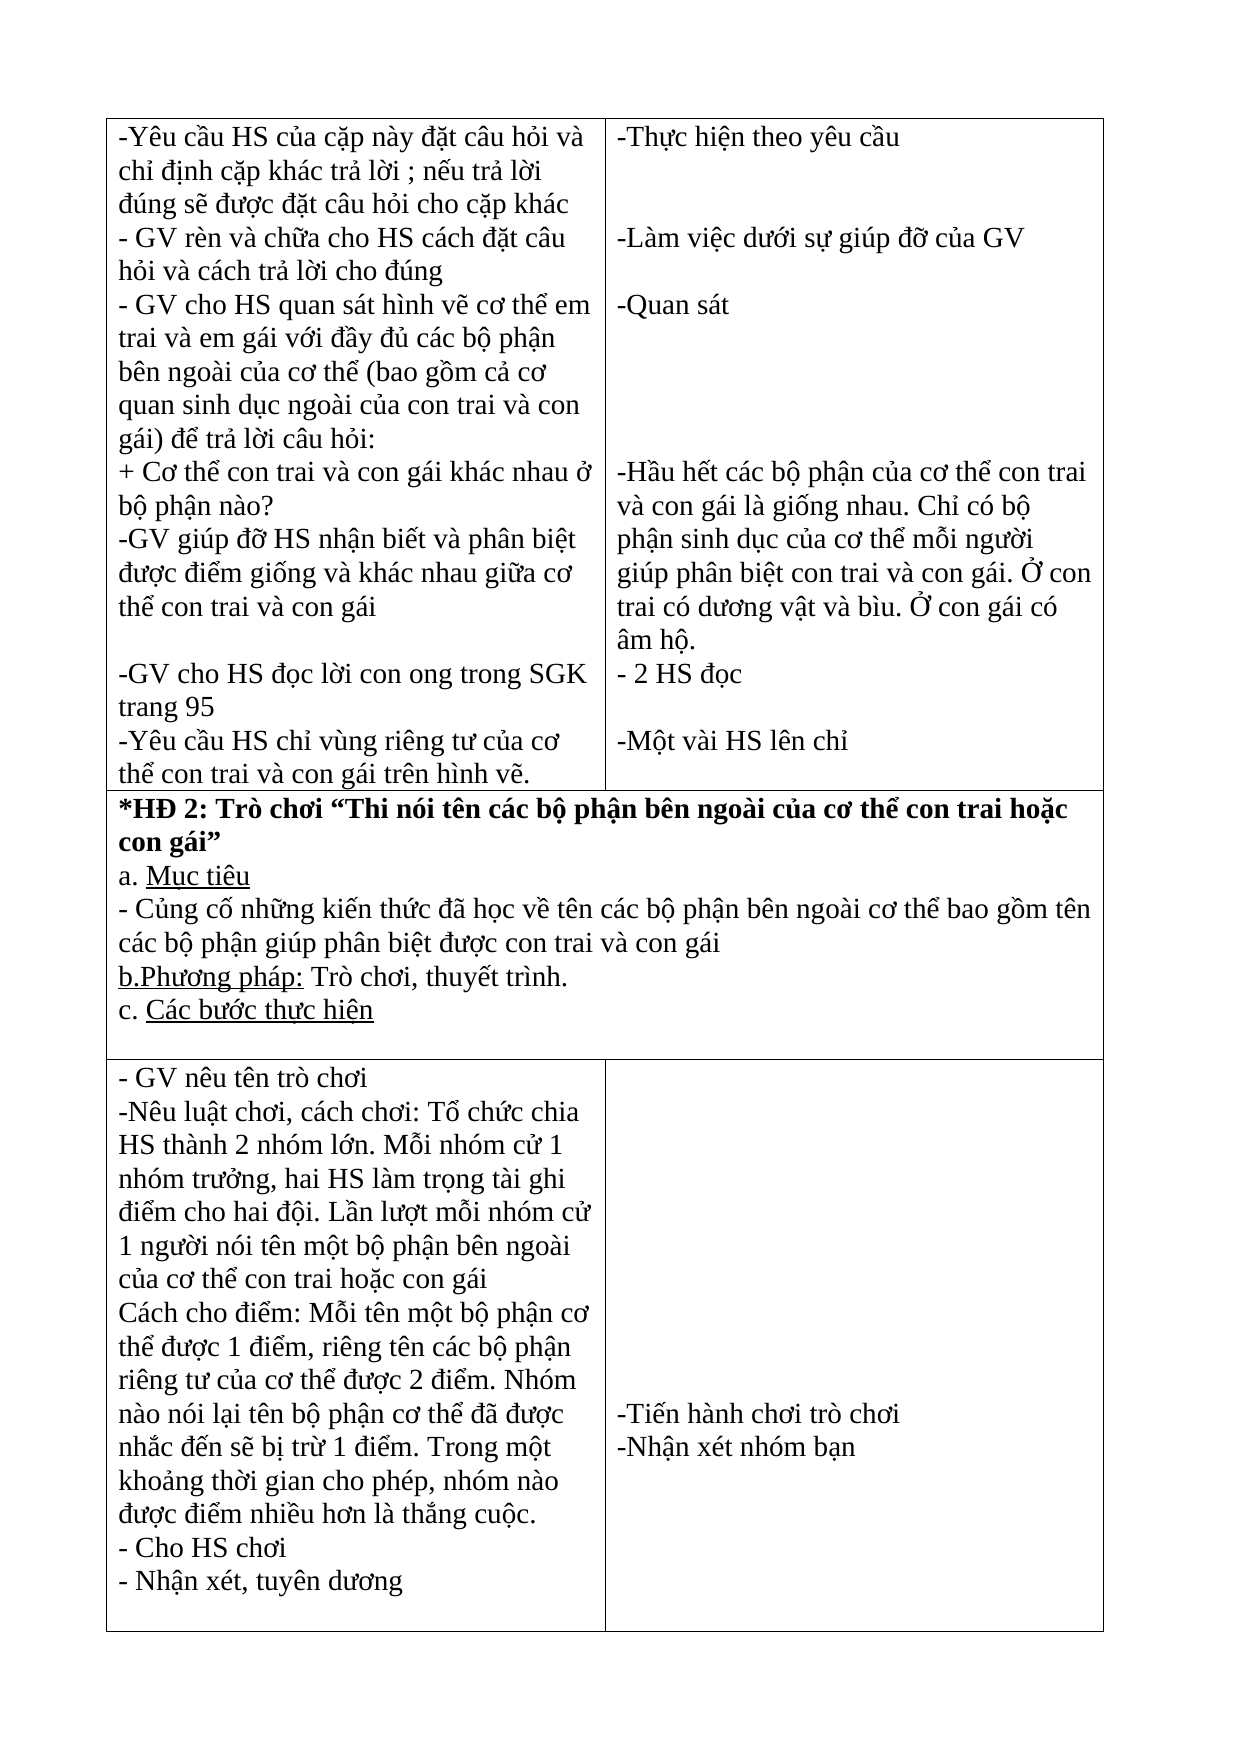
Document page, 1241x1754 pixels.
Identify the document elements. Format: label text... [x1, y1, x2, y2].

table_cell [606, 119, 1103, 790]
table_cell - GV nêu tên trò chơi -Nêu luật chơi, cách chơi: Tổ chức chia HS thành 2 nhóm lớn. Mỗi nhóm cử 1 nhóm trưởng, hai HS làm trọng tài ghi điểm cho hai đội. Lần lượt mỗi nhóm cử 1 người nói tên một bộ phận bên ngoài của cơ thể con trai hoặc con gái Cách cho điểm: Mỗi tên một bộ phận cơ thể được 1 điểm, riêng tên các bộ phận riêng tư của cơ thể được 2 điểm. Nhóm nào nói lại tên bộ phận cơ thể đã được nhắc đến sẽ bị trừ 1 điểm. Trong một khoảng thời gian cho phép, nhóm nào được điểm nhiều hơn là thắng cuộc. - Cho HS chơi - Nhận xét, tuyên dương [107, 1060, 605, 1631]
table_cell *HĐ 2: Trò chơi “Thi nói tên các bộ phận bên ngoài của cơ thể con trai hoặc con gái” a. Mục tiêu - Củng cố những kiến thức đã học về tên các bộ phận bên ngoài cơ thể bao gồm tên các bộ phận giúp phân biệt được con trai và con gái b.Phương pháp: Trò chơi, thuyết trình. c. Các bước thực hiện [107, 791, 1103, 1059]
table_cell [107, 119, 605, 790]
table_cell -Tiến hành chơi trò chơi -Nhận xét nhóm bạn [606, 1060, 1103, 1631]
